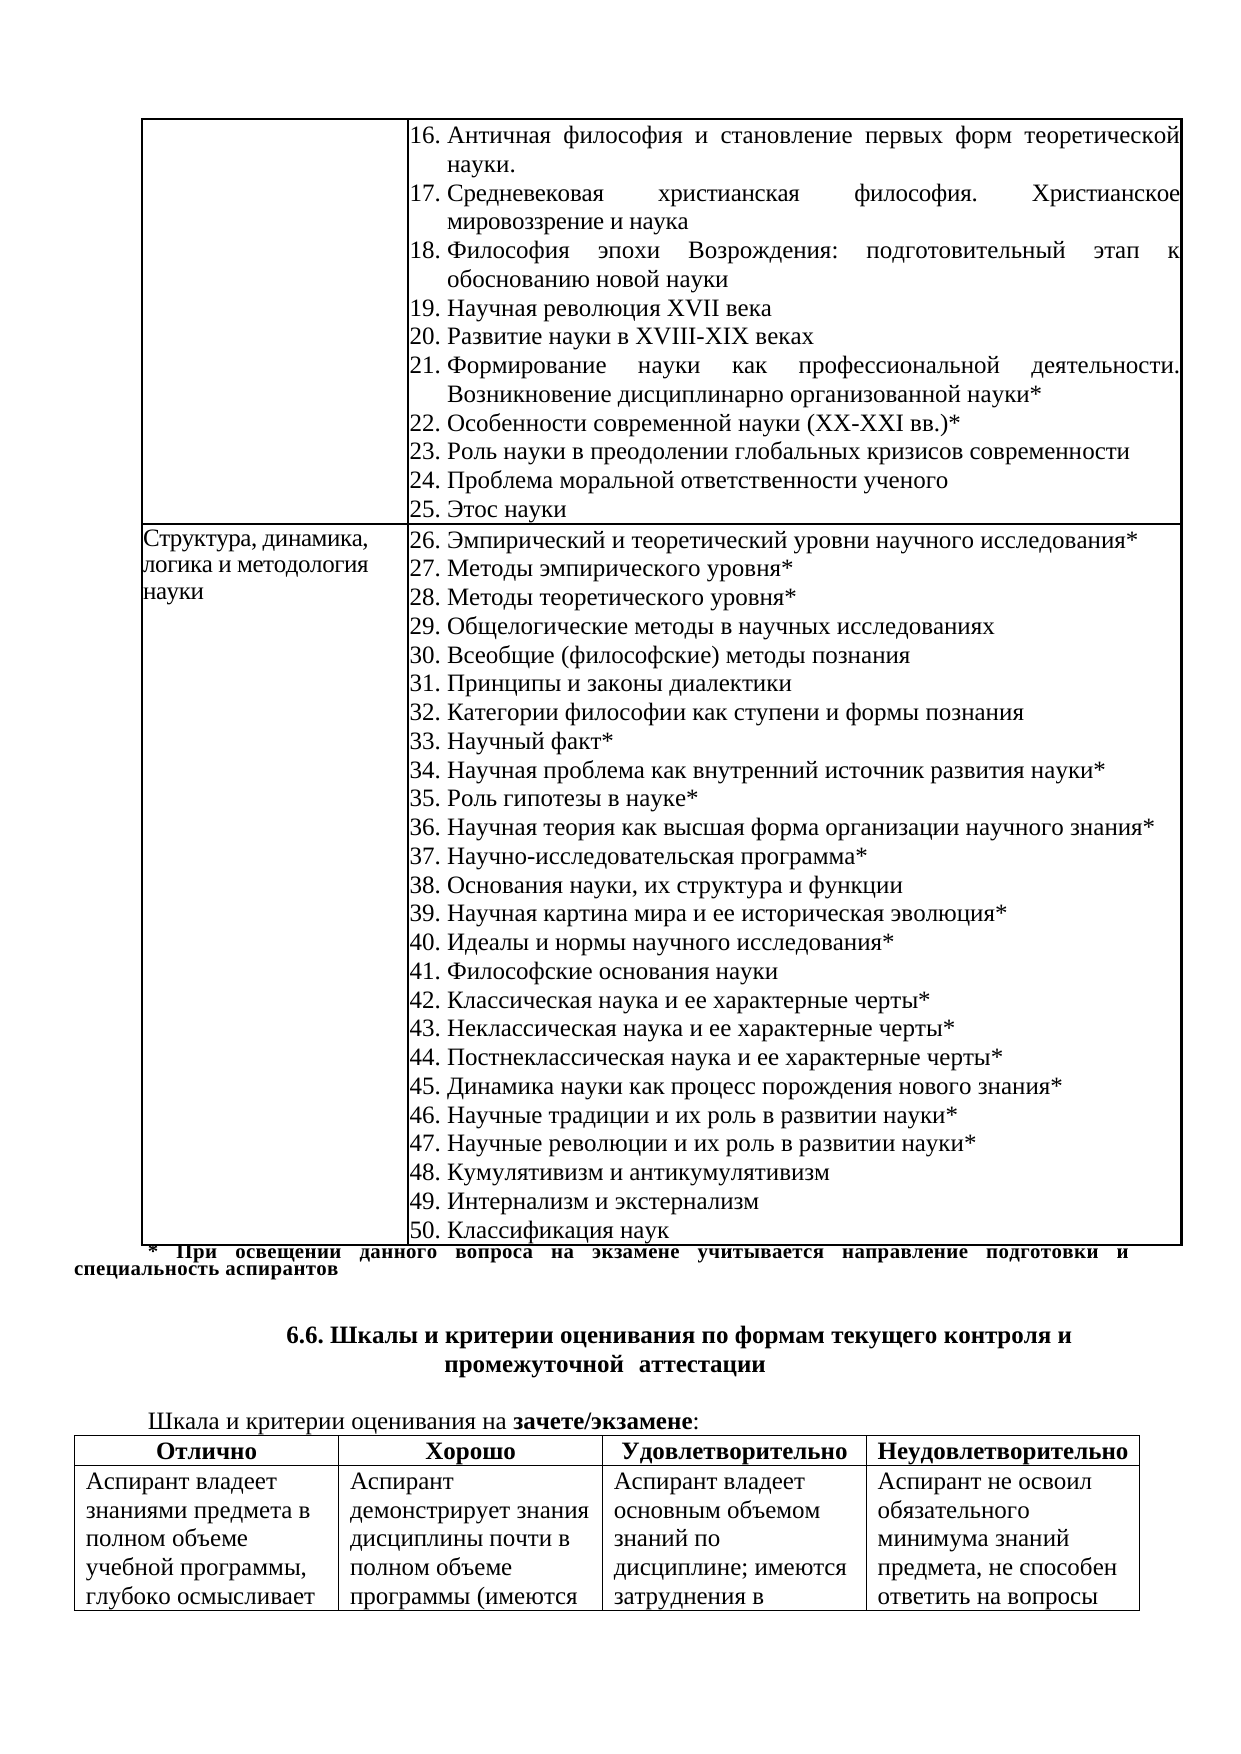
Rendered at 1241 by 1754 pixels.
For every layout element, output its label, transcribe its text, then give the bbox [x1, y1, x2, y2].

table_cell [75, 1466, 338, 1610]
table_header Удовлетворительно [603, 1436, 866, 1465]
table_header Неудовлетворительно [867, 1436, 1139, 1465]
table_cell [867, 1466, 1139, 1610]
table_cell Структура, динамика, логика и методология науки [143, 525, 407, 1243]
table_header Хорошо [339, 1436, 602, 1465]
list Шкалы и критерии оценивания по формам текущего контроля и промежуточной аттестации [74, 1320, 1136, 1378]
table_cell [409, 120, 1180, 523]
text * При освещении данного вопроса на экзамене учитывается направление подготовки и специальность аспирантов [74, 1246, 1131, 1279]
table_cell Эмпирический и теоретический уровни научного исследования* Методы эмпирического уровня* Методы теоретического уровня* Общелогические методы в научных исследованиях Всеобщие (философские) методы познания Принципы и законы диалектики Категории философии как ступени и формы познания Научный факт* Научная проблема как внутренний источник развития науки* Роль гипотезы в науке* Научная теория как высшая форма организации научного знания* Научно-исследовательская программа* Основания науки, их структура и функции Научная картина мира и ее историческая эволюция* Идеалы и нормы научного исследования* Философские основания науки Классическая наука и ее характерные черты* Неклассическая наука и ее характерные черты* Постнеклассическая наука и ее характерные черты* Динамика науки как процесс порождения нового знания* Научные традиции и их роль в развитии науки* Научные революции и их роль в развитии науки* Кумулятивизм и антикумулятивизм Интернализм и экстернализм Классификация наук [409, 525, 1180, 1243]
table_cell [603, 1466, 866, 1610]
table_header Отлично [75, 1436, 338, 1465]
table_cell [143, 120, 407, 523]
text Шкала и критерии оценивания на зачете/экзамене: [74, 1406, 1152, 1435]
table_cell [339, 1466, 602, 1610]
